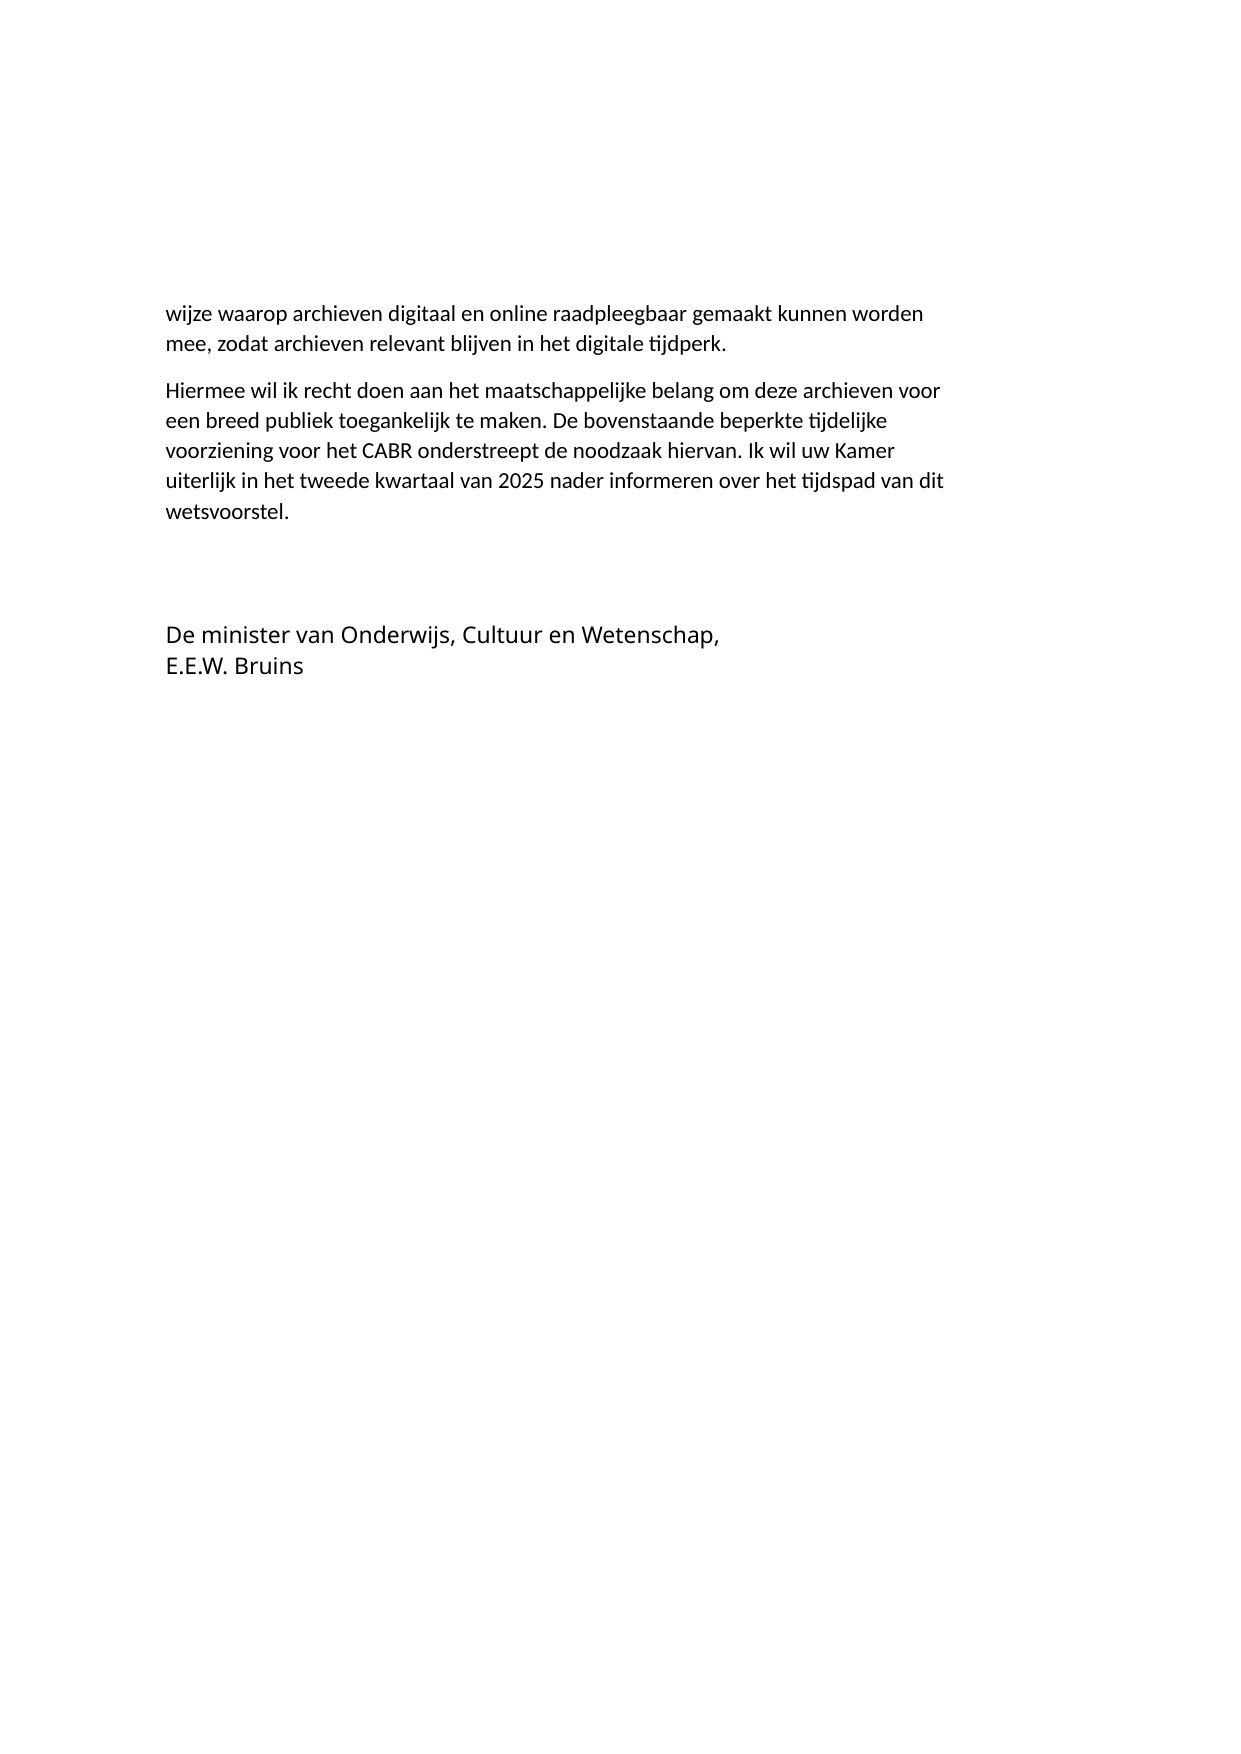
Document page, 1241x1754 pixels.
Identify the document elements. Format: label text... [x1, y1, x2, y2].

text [165, 299, 947, 357]
text Hiermee wil ik recht doen aan het maatschappelijke belang om deze archieven voor een breed publiek toegankelijk te maken. De bovenstaande beperkte tijdelijke voorziening voor het CABR onderstreept de noodzaak hiervan. Ik wil uw Kamer uiterlijk in het tweede kwartaal van 2025 nader informeren over het tijdspad van dit wetsvoorstel. [165, 376, 947, 525]
text E.E.W. Bruins [165, 650, 947, 681]
text De minister van Onderwijs, Cultuur en Wetenschap, [165, 619, 947, 650]
